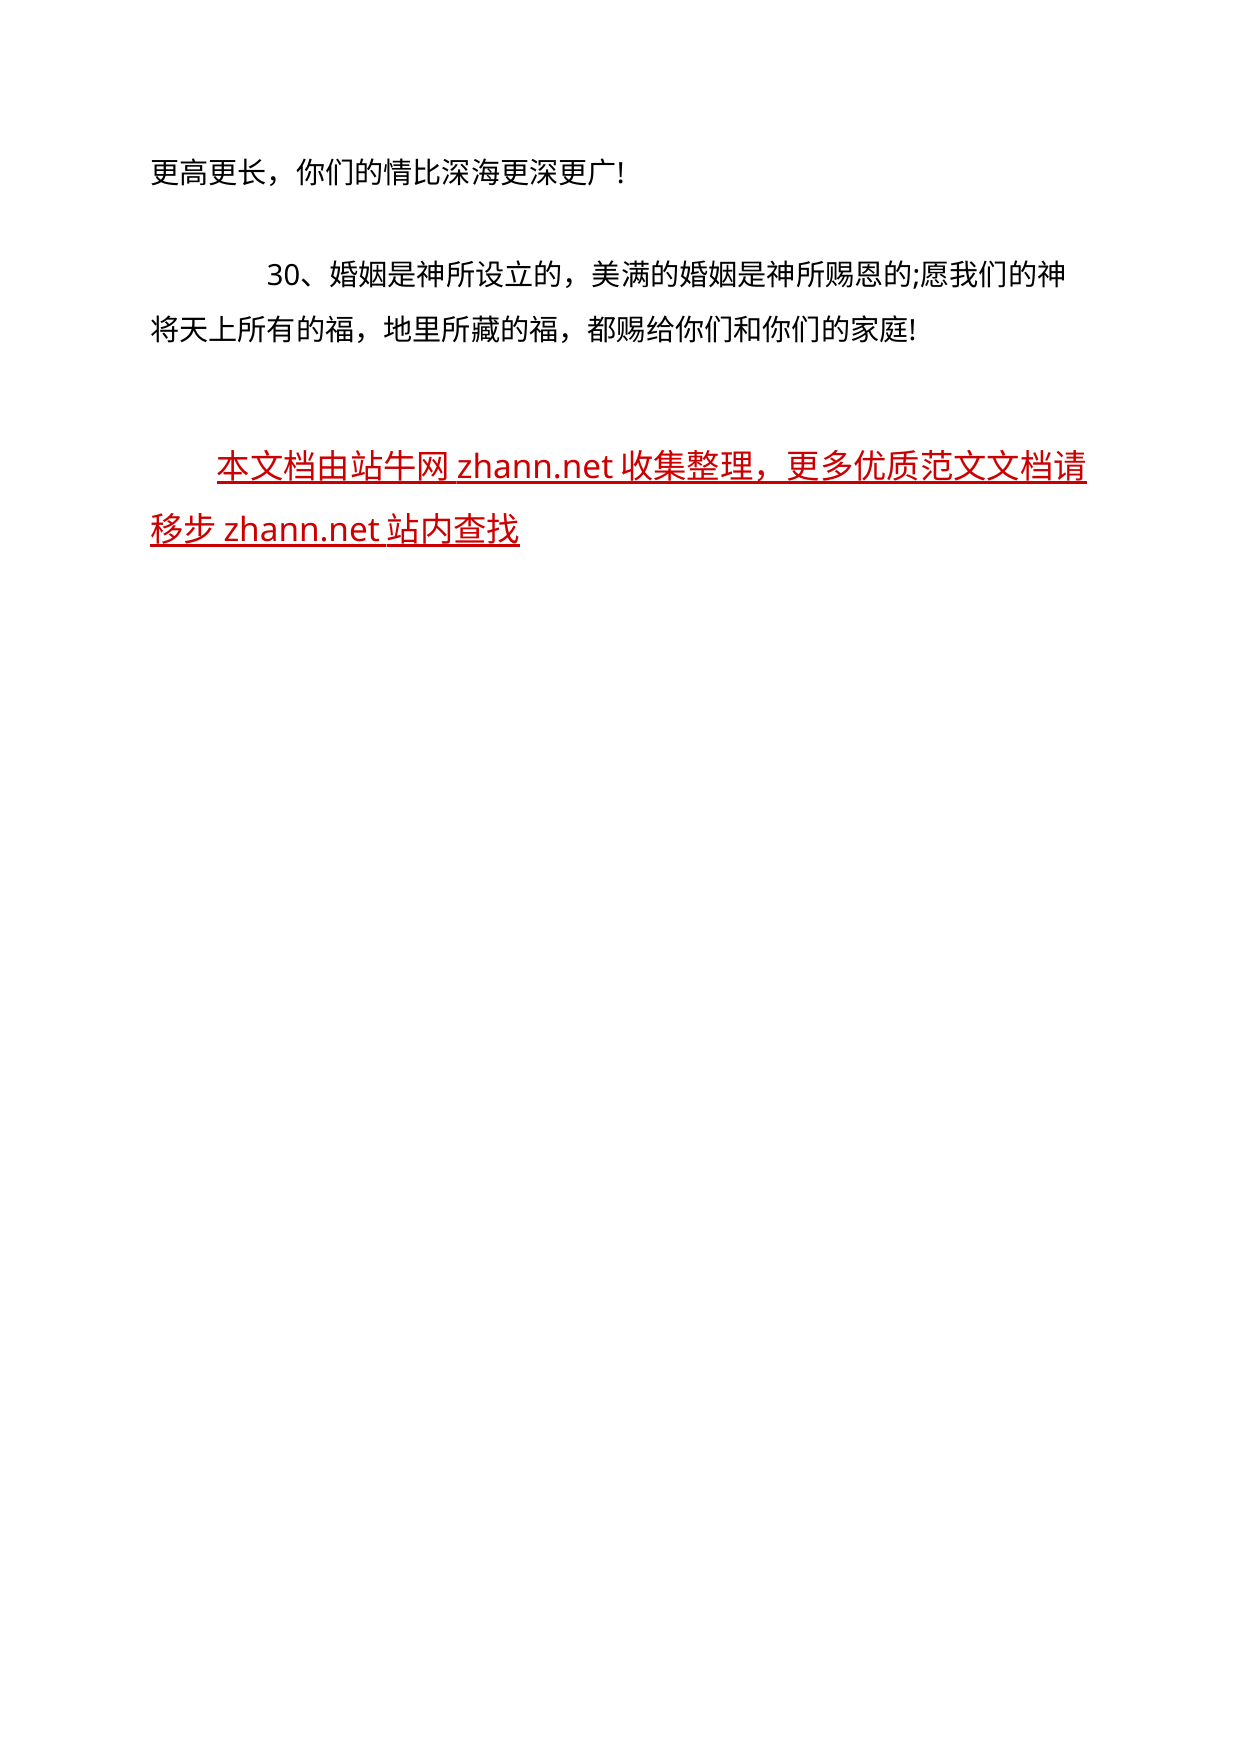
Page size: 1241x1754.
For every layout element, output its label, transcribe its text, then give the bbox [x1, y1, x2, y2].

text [150, 150, 1090, 192]
text 本文档由站牛网zhann.net收集整理，更多优质范文文档请移步zhann.net站内查找 [150, 440, 1090, 551]
text 30、婚姻是神所设立的，美满的婚姻是神所赐恩的;愿我们的神将天上所有的福，地里所藏的福，都赐给你们和你们的家庭! [150, 252, 1090, 349]
